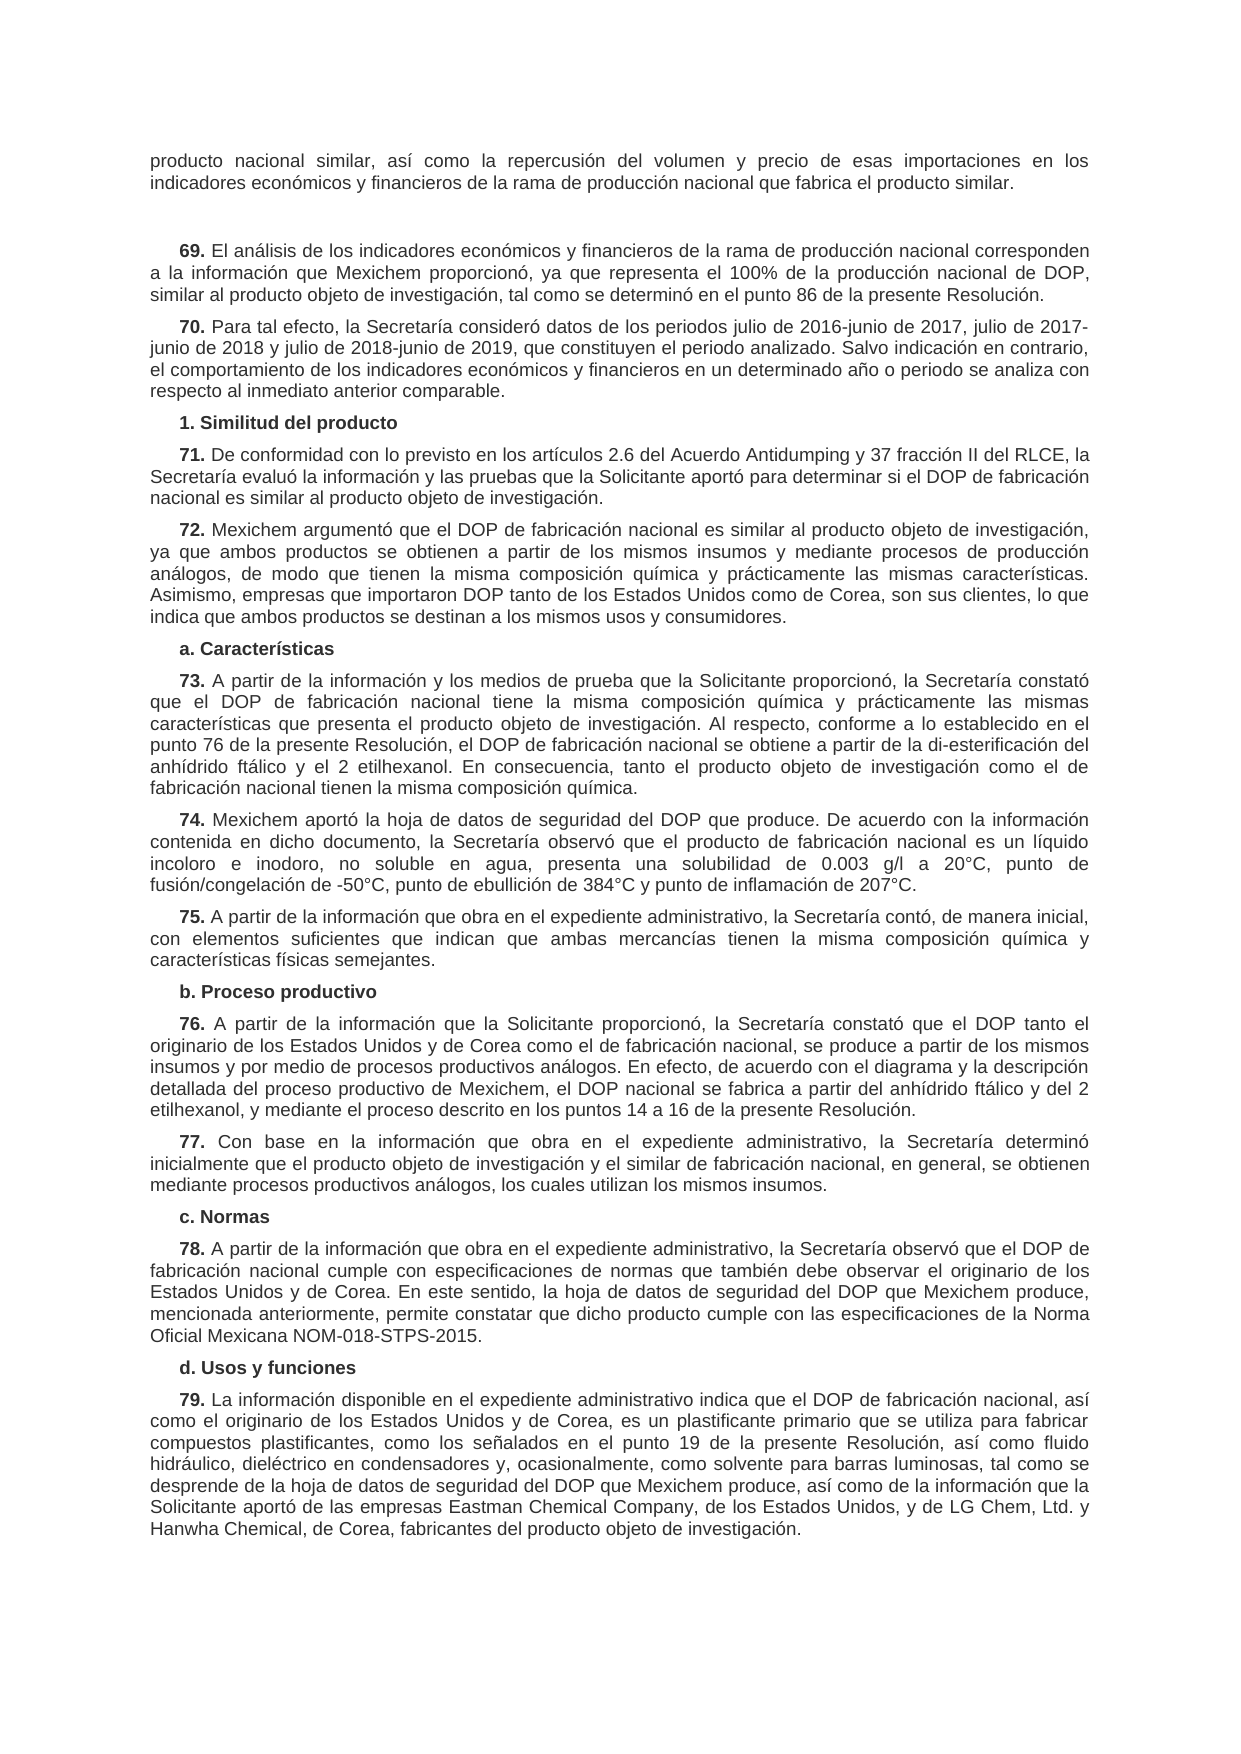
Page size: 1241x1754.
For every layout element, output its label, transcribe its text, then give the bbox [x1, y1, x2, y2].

text d. Usos y funciones [150, 1356, 1090, 1378]
text 72. Mexichem argumentó que el DOP de fabricación nacional es similar al producto objeto de investigación, ya que ambos productos se obtienen a partir de los mismos insumos y mediante procesos de producción análogos, de modo que tienen la misma composición química y prácticamente las mismas características. Asimismo, empresas que importaron DOP tanto de los Estados Unidos como de Corea, son sus clientes, lo que indica que ambos productos se destinan a los mismos usos y consumidores. [150, 519, 1090, 627]
text 79. La información disponible en el expediente administrativo indica que el DOP de fabricación nacional, así como el originario de los Estados Unidos y de Corea, es un plastificante primario que se utiliza para fabricar compuestos plastificantes, como los señalados en el punto 19 de la presente Resolución, así como fluido hidráulico, dieléctrico en condensadores y, ocasionalmente, como solvente para barras luminosas, tal como se desprende de la hoja de datos de seguridad del DOP que Mexichem produce, así como de la información que la Solicitante aportó de las empresas Eastman Chemical Company, de los Estados Unidos, y de LG Chem, Ltd. y Hanwha Chemical, de Corea, fabricantes del producto objeto de investigación. [150, 1388, 1090, 1539]
text b. Proceso productivo [150, 981, 1090, 1002]
text 70. Para tal efecto, la Secretaría consideró datos de los periodos julio de 2016-junio de 2017, julio de 2017-junio de 2018 y julio de 2018-junio de 2019, que constituyen el periodo analizado. Salvo indicación en contrario, el comportamiento de los indicadores económicos y financieros en un determinado año o periodo se analiza con respecto al inmediato anterior comparable. [150, 315, 1090, 402]
text a. Características [150, 637, 1090, 659]
text 69. El análisis de los indicadores económicos y financieros de la rama de producción nacional corresponden a la información que Mexichem proporcionó, ya que representa el 100% de la producción nacional de DOP, similar al producto objeto de investigación, tal como se determinó en el punto 86 de la presente Resolución. [150, 240, 1090, 305]
text 74. Mexichem aportó la hoja de datos de seguridad del DOP que produce. De acuerdo con la información contenida en dicho documento, la Secretaría observó que el producto de fabricación nacional es un líquido incoloro e inodoro, no soluble en agua, presenta una solubilidad de 0.003 g/l a 20°C, punto de fusión/congelación de -50°C, punto de ebullición de 384°C y punto de inflamación de 207°C. [150, 809, 1090, 895]
text 78. A partir de la información que obra en el expediente administrativo, la Secretaría observó que el DOP de fabricación nacional cumple con especificaciones de normas que también debe observar el originario de los Estados Unidos y de Corea. En este sentido, la hoja de datos de seguridad del DOP que Mexichem produce, mencionada anteriormente, permite constatar que dicho producto cumple con las especificaciones de la Norma Oficial Mexicana NOM-018-STPS-2015. [150, 1238, 1090, 1346]
text c. Normas [150, 1206, 1090, 1228]
text 71. De conformidad con lo previsto en los artículos 2.6 del Acuerdo Antidumping y 37 fracción II del RLCE, la Secretaría evaluó la información y las pruebas que la Solicitante aportó para determinar si el DOP de fabricación nacional es similar al producto objeto de investigación. [150, 444, 1090, 509]
text 76. A partir de la información que la Solicitante proporcionó, la Secretaría constató que el DOP tanto el originario de los Estados Unidos y de Corea como el de fabricación nacional, se produce a partir de los mismos insumos y por medio de procesos productivos análogos. En efecto, de acuerdo con el diagrama y la descripción detallada del proceso productivo de Mexichem, el DOP nacional se fabrica a partir del anhídrido ftálico y del 2 etilhexanol, y mediante el proceso descrito en los puntos 14 a 16 de la presente Resolución. [150, 1013, 1090, 1121]
text 1. Similitud del producto [150, 412, 1090, 434]
text 77. Con base en la información que obra en el expediente administrativo, la Secretaría determinó inicialmente que el producto objeto de investigación y el similar de fabricación nacional, en general, se obtienen mediante procesos productivos análogos, los cuales utilizan los mismos insumos. [150, 1131, 1090, 1196]
text 73. A partir de la información y los medios de prueba que la Solicitante proporcionó, la Secretaría constató que el DOP de fabricación nacional tiene la misma composición química y prácticamente las mismas características que presenta el producto objeto de investigación. Al respecto, conforme a lo establecido en el punto 76 de la presente Resolución, el DOP de fabricación nacional se obtiene a partir de la di-esterificación del anhídrido ftálico y el 2 etilhexanol. En consecuencia, tanto el producto objeto de investigación como el de fabricación nacional tienen la misma composición química. [150, 669, 1090, 799]
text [150, 150, 1090, 193]
text 75. A partir de la información que obra en el expediente administrativo, la Secretaría contó, de manera inicial, con elementos suficientes que indican que ambas mercancías tienen la misma composición química y características físicas semejantes. [150, 906, 1090, 971]
